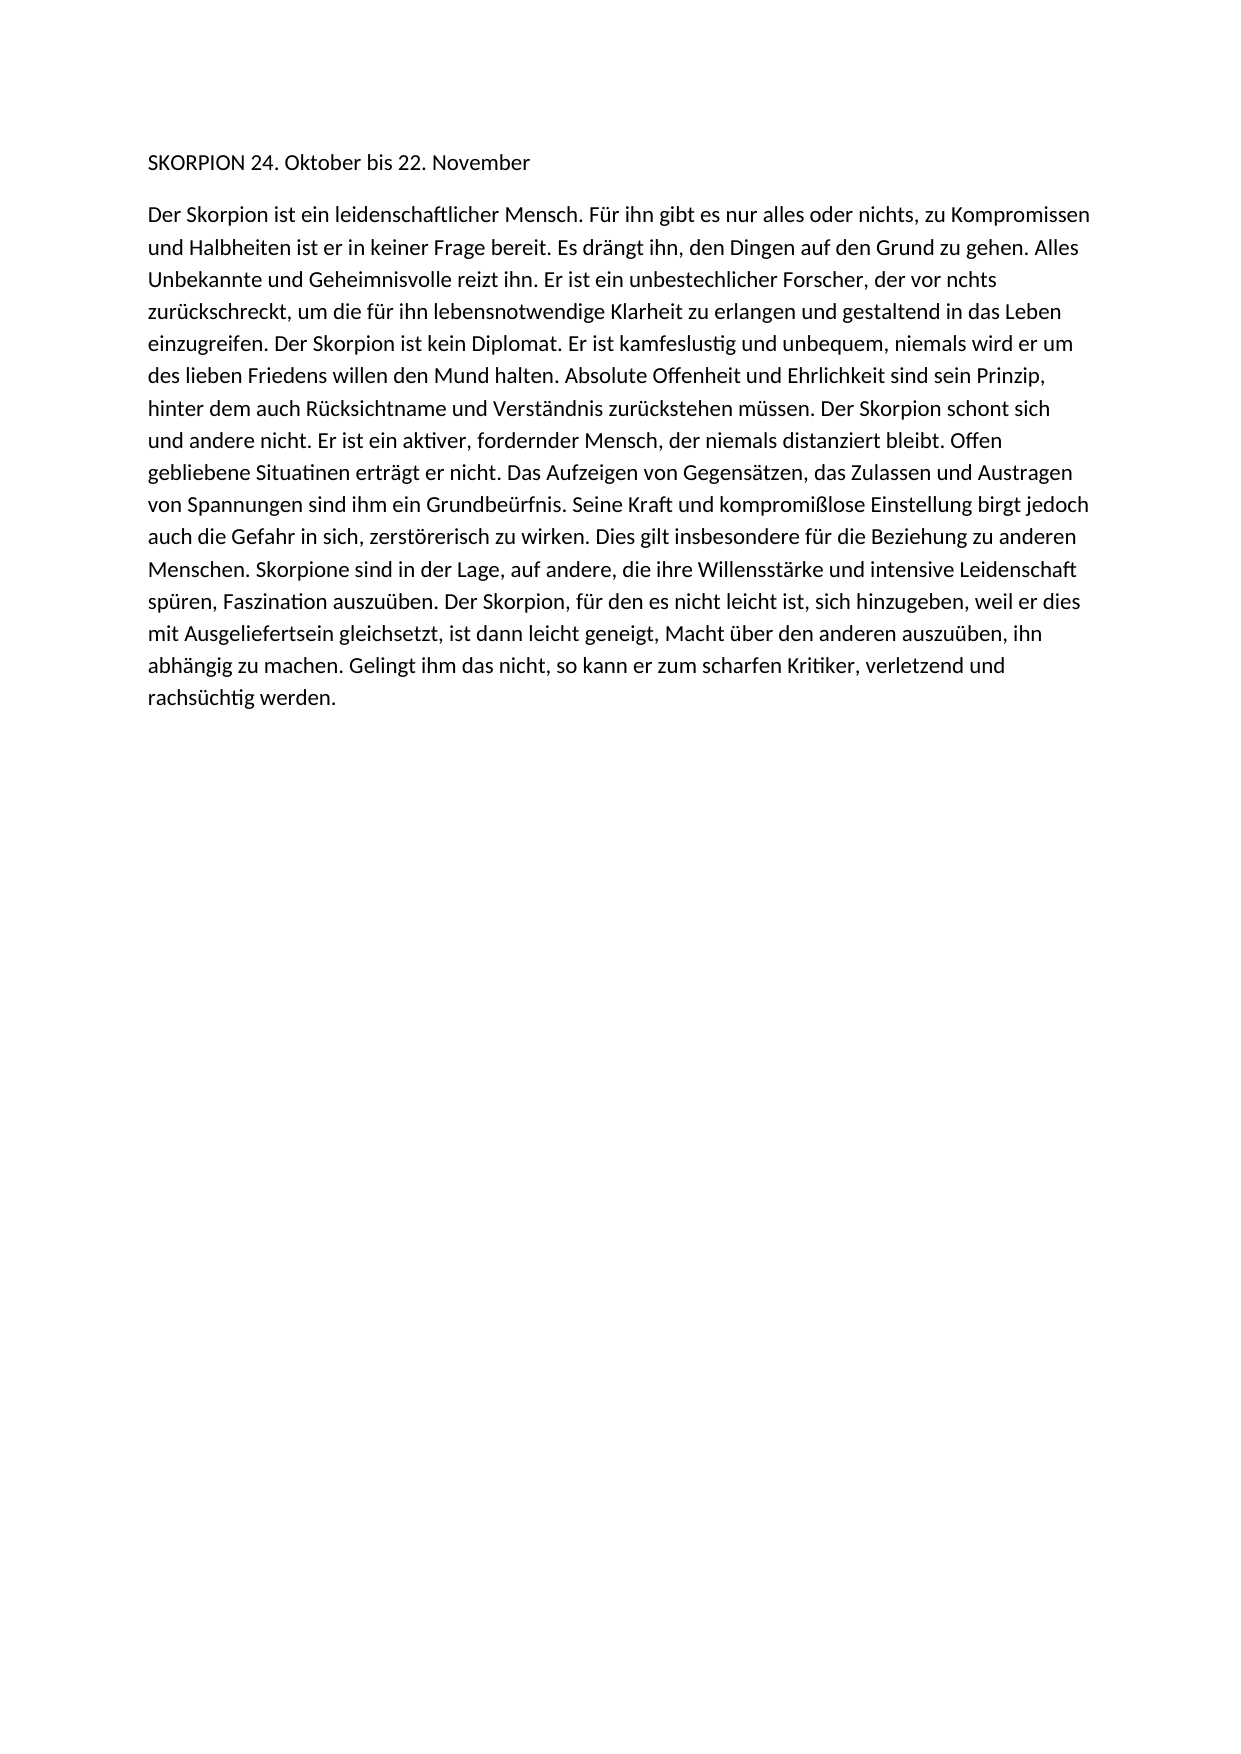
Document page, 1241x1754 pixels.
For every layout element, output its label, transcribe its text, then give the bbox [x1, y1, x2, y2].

text Der Skorpion ist ein leidenschaftlicher Mensch. Für ihn gibt es nur alles oder nichts, zu Kompromissen und Halbheiten ist er in keiner Frage bereit. Es drängt ihn, den Dingen auf den Grund zu gehen. Alles Unbekannte und Geheimnisvolle reizt ihn. Er ist ein unbestechlicher Forscher, der vor nchts zurückschreckt, um die für ihn lebensnotwendige Klarheit zu erlangen und gestaltend in das Leben einzugreifen. Der Skorpion ist kein Diplomat. Er ist kamfeslustig und unbequem, niemals wird er um des lieben Friedens willen den Mund halten. Absolute Offenheit und Ehrlichkeit sind sein Prinzip, hinter dem auch Rücksichtname und Verständnis zurückstehen müssen. Der Skorpion schont sich und andere nicht. Er ist ein aktiver, fordernder Mensch, der niemals distanziert bleibt. Offen gebliebene Situatinen erträgt er nicht. Das Aufzeigen von Gegensätzen, das Zulassen und Austragen von Spannungen sind ihm ein Grundbeürfnis. Seine Kraft und kompromißlose Einstellung birgt jedoch auch die Gefahr in sich, zerstörerisch zu wirken. Dies gilt insbesondere für die Beziehung zu anderen Menschen. Skorpione sind in der Lage, auf andere, die ihre Willensstärke und intensive Leidenschaft spüren, Faszination auszuüben. Der Skorpion, für den es nicht leicht ist, sich hinzugeben, weil er dies mit Ausgeliefertsein gleichsetzt, ist dann leicht geneigt, Macht über den anderen auszuüben, ihn abhängig zu machen. Gelingt ihm das nicht, so kann er zum scharfen Kritiker, verletzend und rachsüchtig werden. [148, 201, 1093, 711]
text SKORPION 24. Oktober bis 22. November [148, 148, 1093, 176]
